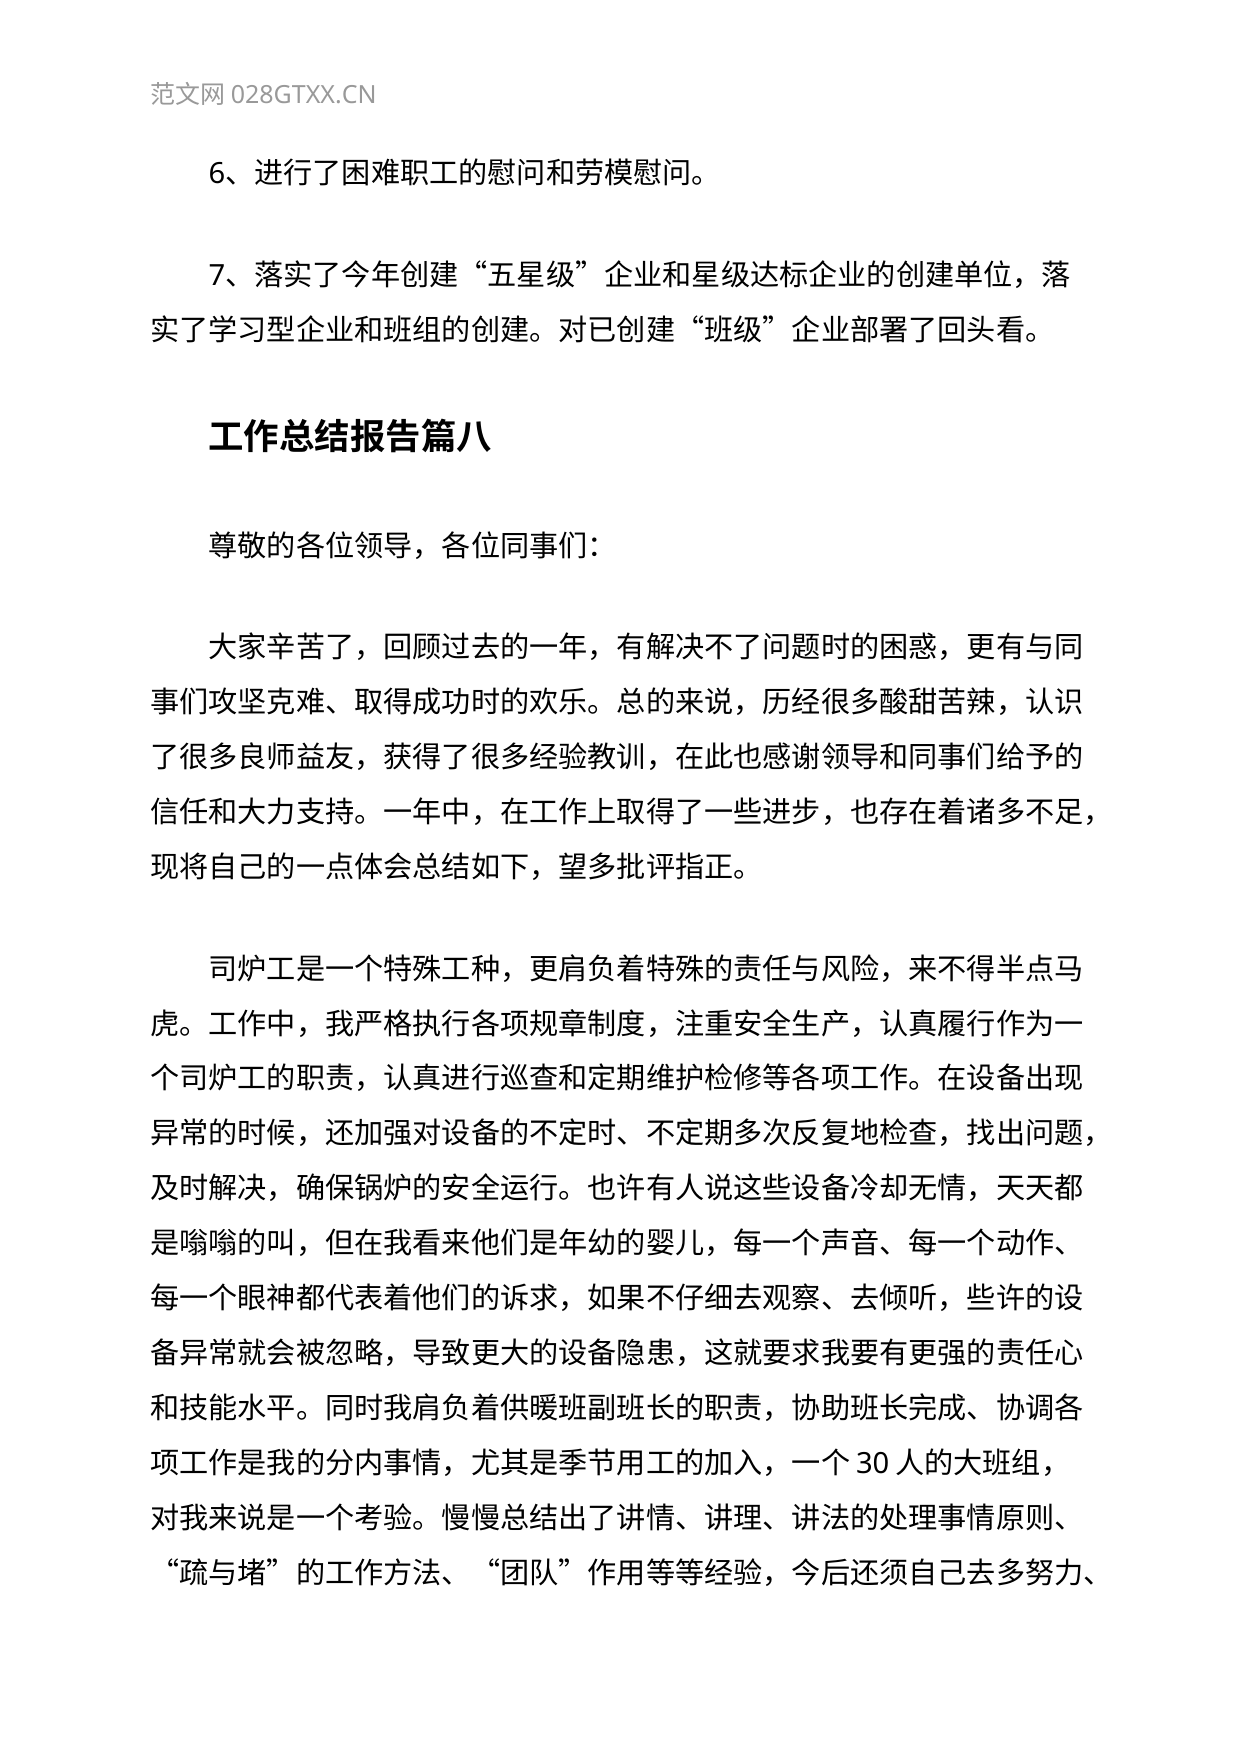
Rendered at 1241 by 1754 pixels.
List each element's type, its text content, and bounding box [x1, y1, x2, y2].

text 大家辛苦了，回顾过去的一年，有解决不了问题时的困惑，更有与同事们攻坚克难、取得成功时的欢乐。总的来说，历经很多酸甜苦辣，认识了很多良师益友，获得了很多经验教训，在此也感谢领导和同事们给予的信任和大力支持。一年中，在工作上取得了一些进步，也存在着诸多不足，现将自己的一点体会总结如下，望多批评指正。 [150, 624, 1090, 886]
text 尊敬的各位领导，各位同事们： [150, 522, 1090, 564]
text 6、进行了困难职工的慰问和劳模慰问。 [150, 150, 1090, 192]
text 7、落实了今年创建“五星级”企业和星级达标企业的创建单位，落实了学习型企业和班组的创建。对已创建“班级”企业部署了回头看。 [150, 252, 1090, 349]
text 工作总结报告篇八 [150, 409, 1090, 460]
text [150, 945, 1090, 1592]
